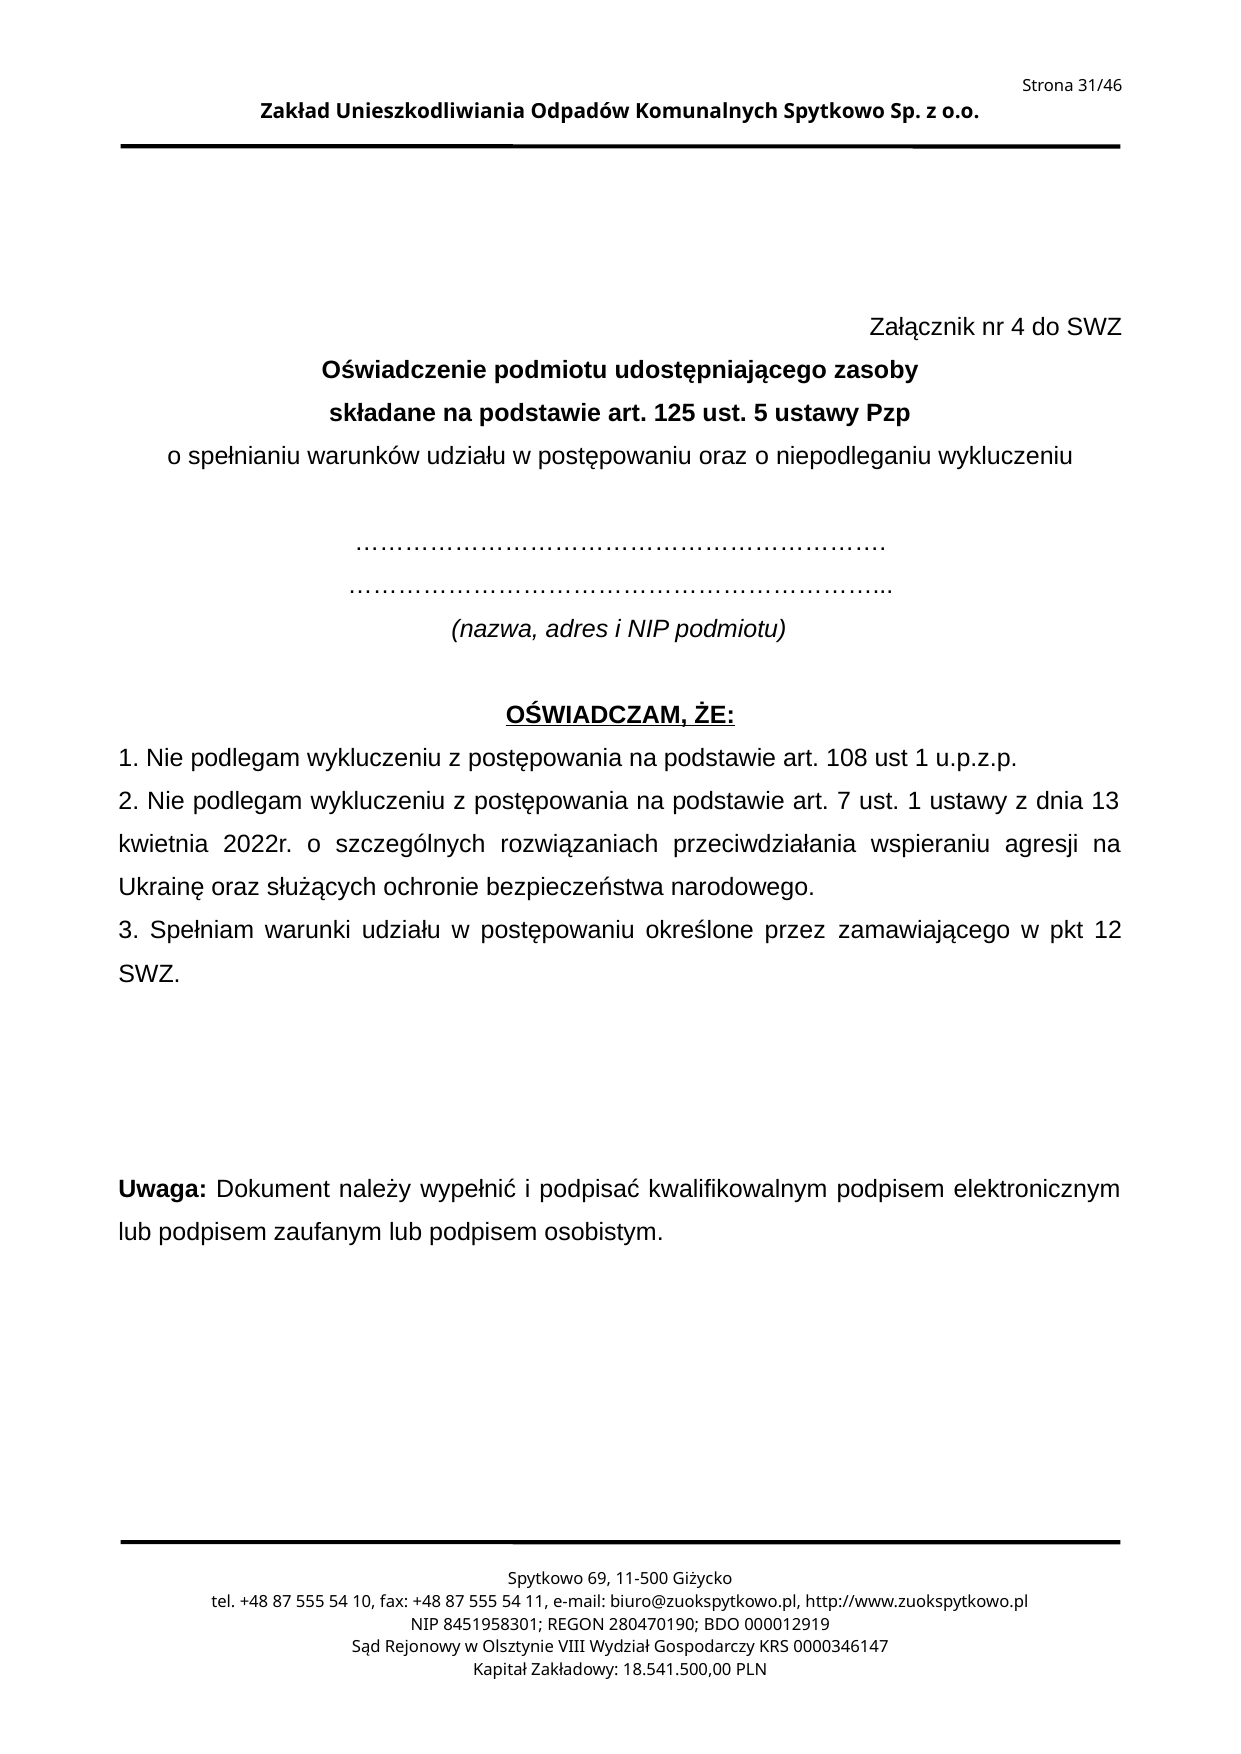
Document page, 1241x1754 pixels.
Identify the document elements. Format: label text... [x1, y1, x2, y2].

text składane na podstawie art. 125 ust. 5 ustawy Pzp [118, 398, 1122, 427]
text Uwaga: Dokument należy wypełnić i podpisać kwalifikowalnym podpisem elektronicznym lub podpisem zaufanym lub podpisem osobistym. [118, 1174, 1122, 1246]
text o spełnianiu warunków udziału w postępowaniu oraz o niepodleganiu wykluczeniu [118, 441, 1122, 470]
text ………………………………………………………. [118, 527, 1122, 556]
text (nazwa, adres i NIP podmiotu) [118, 614, 1122, 642]
text 3. Spełniam warunki udziału w postępowaniu określone przez zamawiającego w pkt 12 SWZ. [118, 916, 1122, 987]
text OŚWIADCZAM, ŻE: [118, 700, 1122, 729]
text Oświadczenie podmiotu udostępniającego zasoby [118, 355, 1122, 384]
text ………………………………………………………... [118, 571, 1122, 599]
text 2. Nie podlegam wykluczeniu z postępowania na podstawie art. 7 ust. 1 ustawy z dnia 13 kwietnia 2022r. o szczególnych rozwiązaniach przeciwdziałania wspieraniu agresji na Ukrainę oraz służących ochronie bezpieczeństwa narodowego. [118, 786, 1122, 901]
text Załącznik nr 4 do SWZ [118, 312, 1122, 341]
text 1. Nie podlegam wykluczeniu z postępowania na podstawie art. 108 ust 1 u.p.z.p. [118, 743, 1122, 772]
